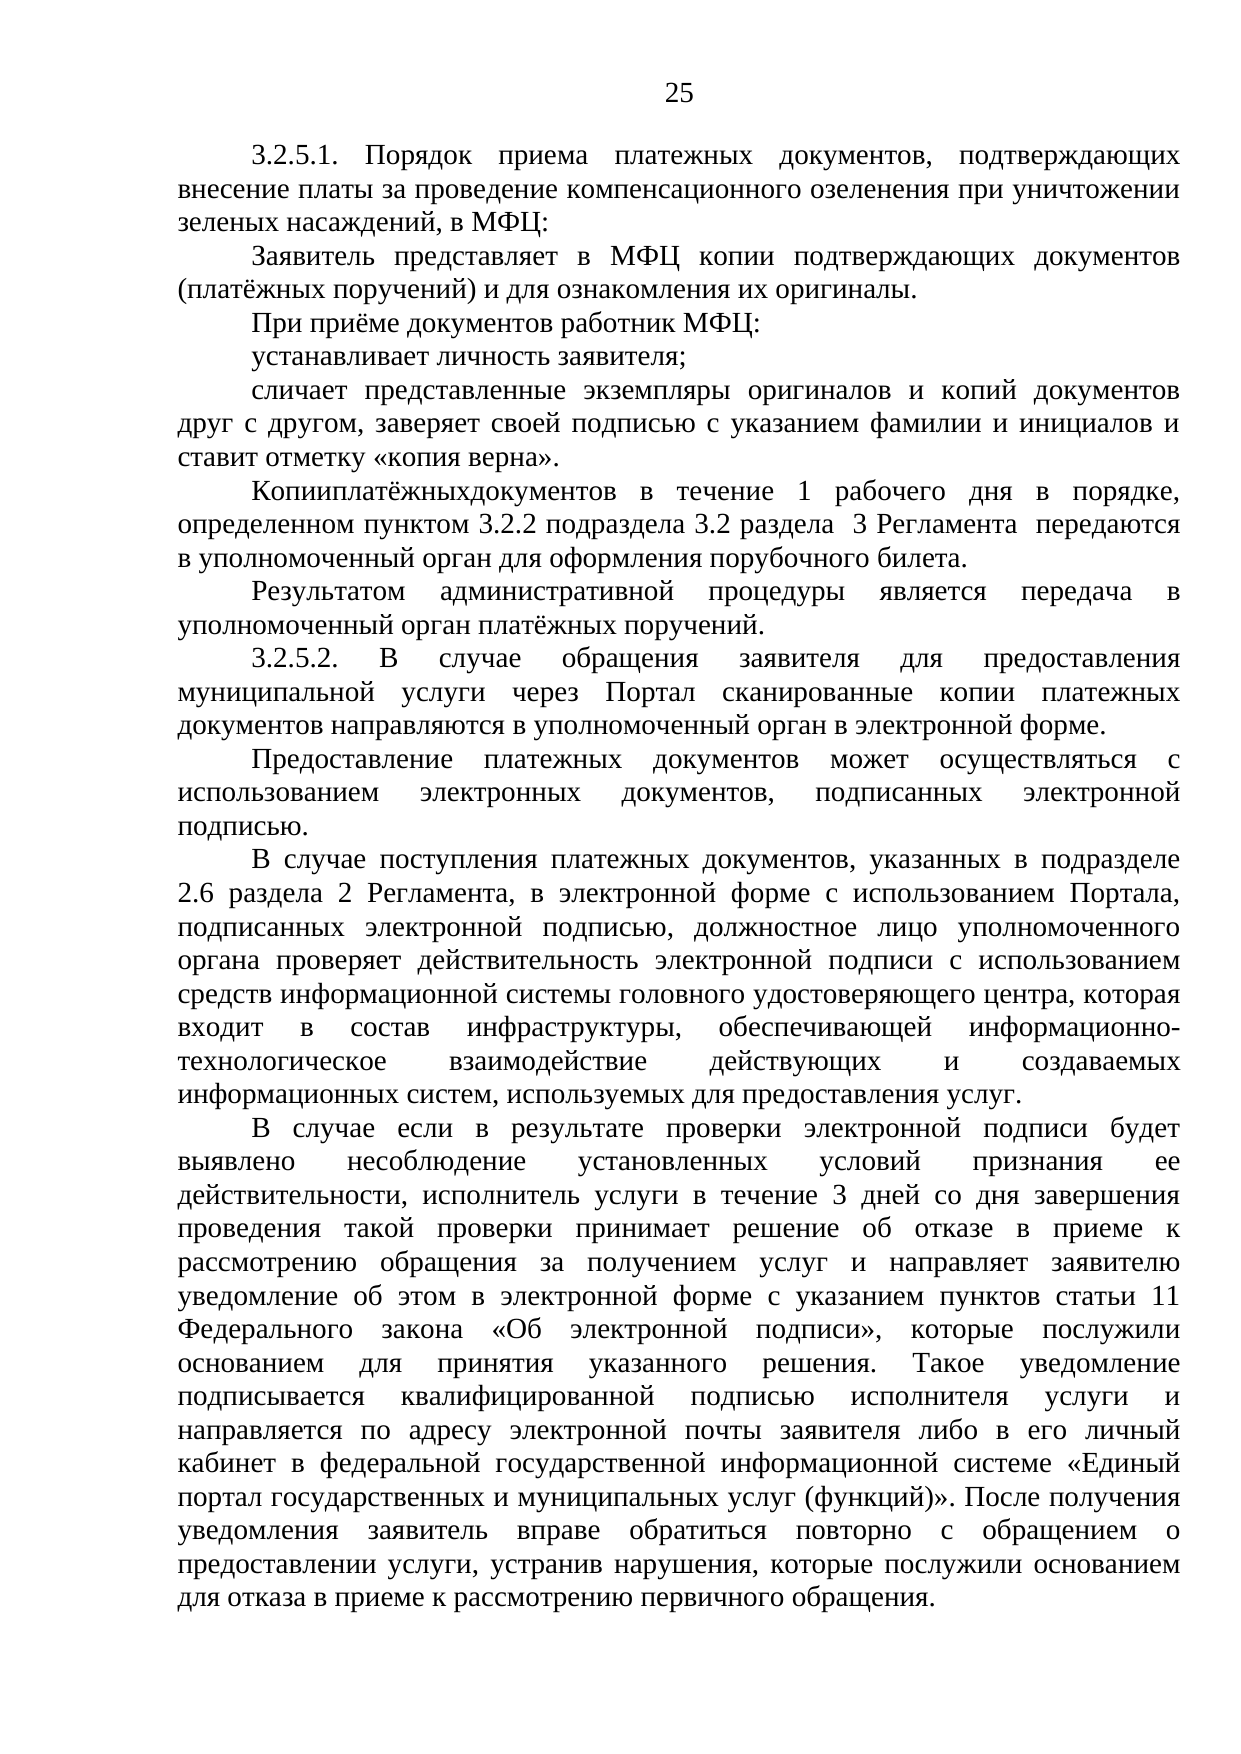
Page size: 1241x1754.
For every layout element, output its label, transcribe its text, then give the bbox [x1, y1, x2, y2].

text Предоставление платежных документов может осуществляться с использованием электронных документов, подписанных электронной подписью. [177, 741, 1181, 842]
text 3.2.5.2. В случае обращения заявителя для предоставления муниципальной услуги через Портал сканированные копии платежных документов направляются в уполномоченный орган в электронной форме. [177, 640, 1181, 741]
text Заявитель представляет в МФЦ копии подтверждающих документов (платёжных поручений) и для ознакомления их оригиналы. [177, 238, 1181, 305]
text сличает представленные экземпляры оригиналов и копий документов друг с другом, заверяет своей подписью с указанием фамилии и инициалов и ставит отметку «копия верна». [177, 372, 1181, 473]
text При приёме документов работник МФЦ: [177, 305, 1181, 338]
text В случае если в результате проверки электронной подписи будет выявлено несоблюдение установленных условий признания ее действительности, исполнитель услуги в течение 3 дней со дня завершения проведения такой проверки принимает решение об отказе в приеме к рассмотрению обращения за получением услуг и направляет заявителю уведомление об этом в электронной форме с указанием пунктов статьи 11 Федерального закона «Об электронной подписи», которые послужили основанием для принятия указанного решения. Такое уведомление подписывается квалифицированной подписью исполнителя услуги и направляется по адресу электронной почты заявителя либо в его личный кабинет в федеральной государственной информационной системе «Единый портал государственных и муниципальных услуг (функций)». После получения уведомления заявитель вправе обратиться повторно с обращением о предоставлении услуги, устранив нарушения, которые послужили основанием для отказа в приеме к рассмотрению первичного обращения. [177, 1110, 1181, 1613]
text 3.2.5.1. Порядок приема платежных документов, подтверждающих внесение платы за проведение компенсационного озеленения при уничтожении зеленых насаждений, в МФЦ: [177, 137, 1181, 238]
text В случае поступления платежных документов, указанных в подразделе 2.6 раздела 2 Регламента, в электронной форме с использованием Портала, подписанных электронной подписью, должностное лицо уполномоченного органа проверяет действительность электронной подписи с использованием средств информационной системы головного удостоверяющего центра, которая входит в состав инфраструктуры, обеспечивающей информационно-технологическое взаимодействие действующих и создаваемых информационных систем, используемых для предоставления услуг. [177, 842, 1181, 1110]
text устанавливает личность заявителя; [177, 338, 1181, 372]
text Результатом административной процедуры является передача в уполномоченный орган платёжных поручений. [177, 573, 1181, 640]
text Копииплатёжныхдокументов в течение 1 рабочего дня в порядке, определенном пунктом 3.2.2 подраздела 3.2 раздела 3 Регламента передаются в уполномоченный орган для оформления порубочного билета. [177, 473, 1181, 573]
